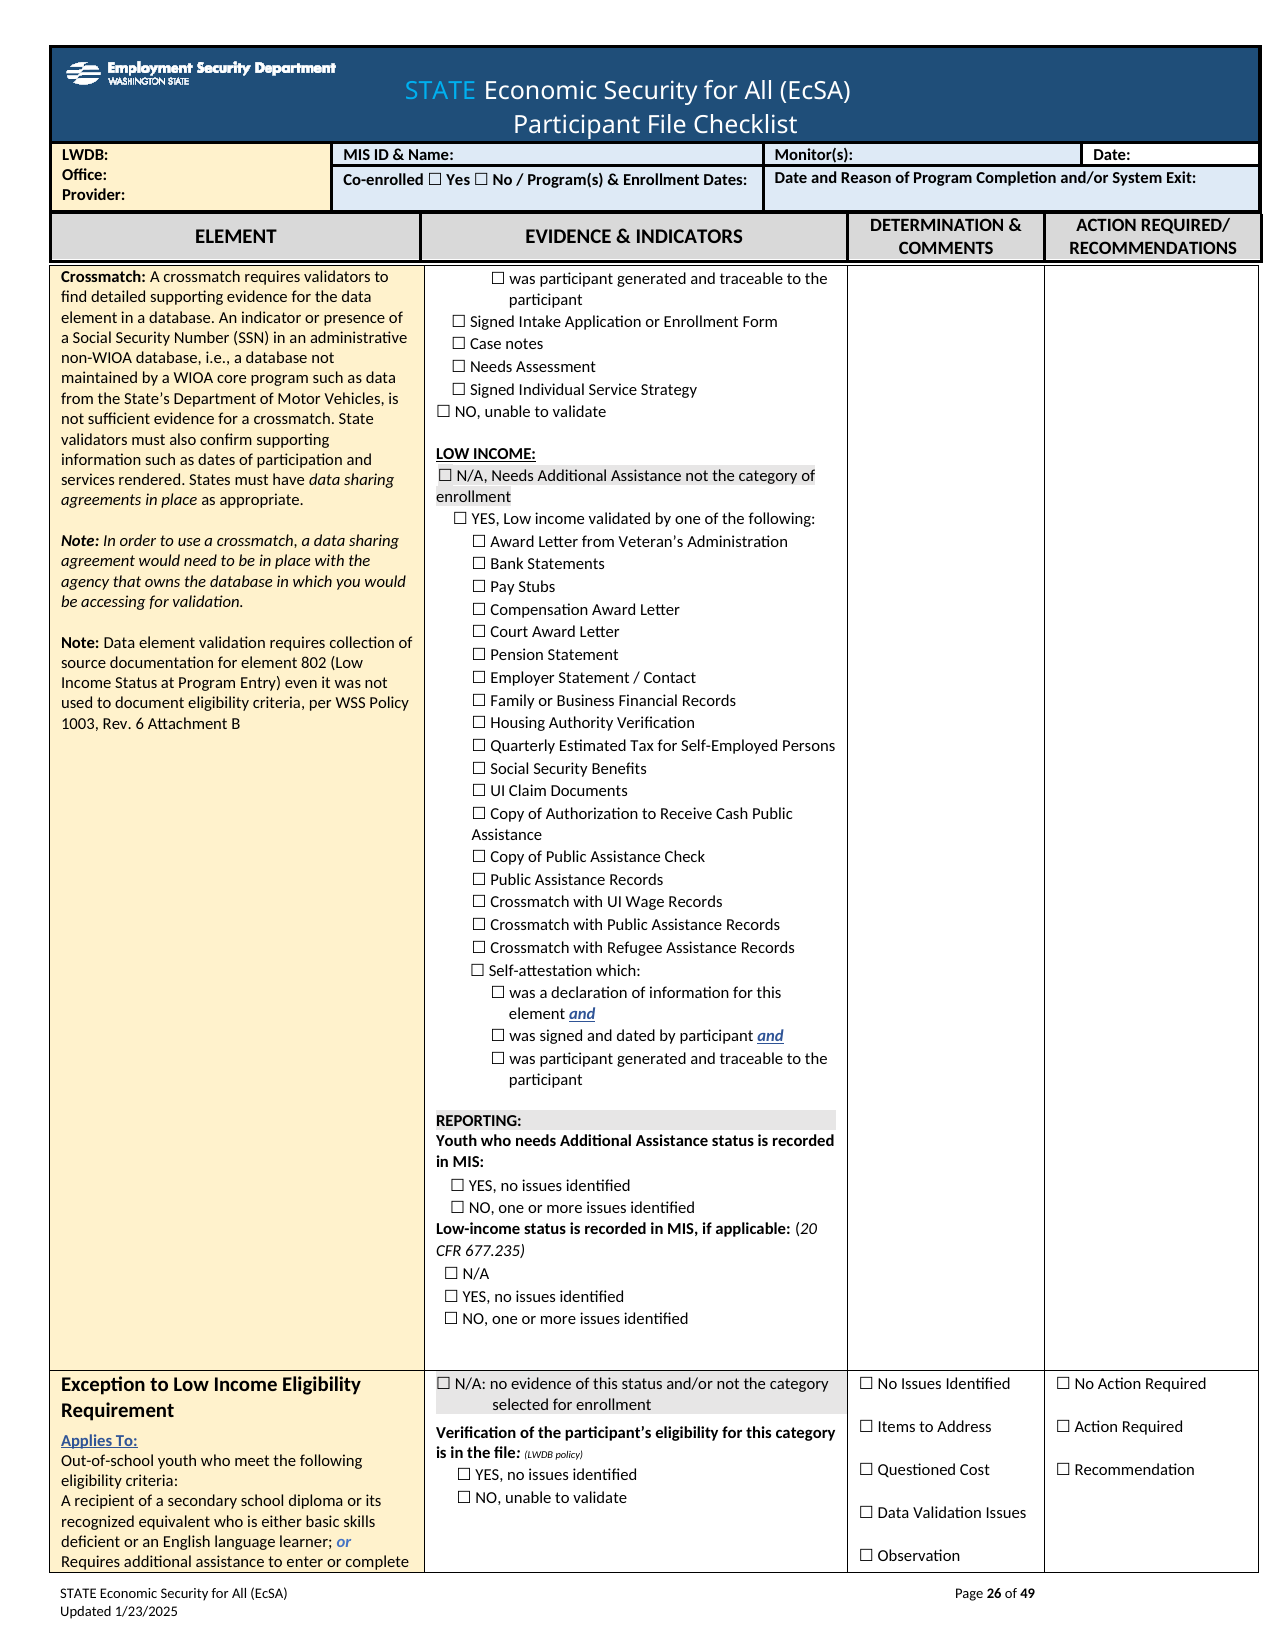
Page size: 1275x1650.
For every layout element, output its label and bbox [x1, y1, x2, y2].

table_cell [1045, 266, 1258, 1370]
table_cell [50, 1371, 424, 1572]
table_cell [848, 266, 1044, 1370]
table_cell [1045, 1371, 1258, 1572]
table_cell [425, 1371, 847, 1572]
table_cell [425, 266, 847, 1370]
table_cell [50, 266, 424, 1370]
table_cell [848, 1371, 1044, 1572]
picture [61, 48, 337, 100]
